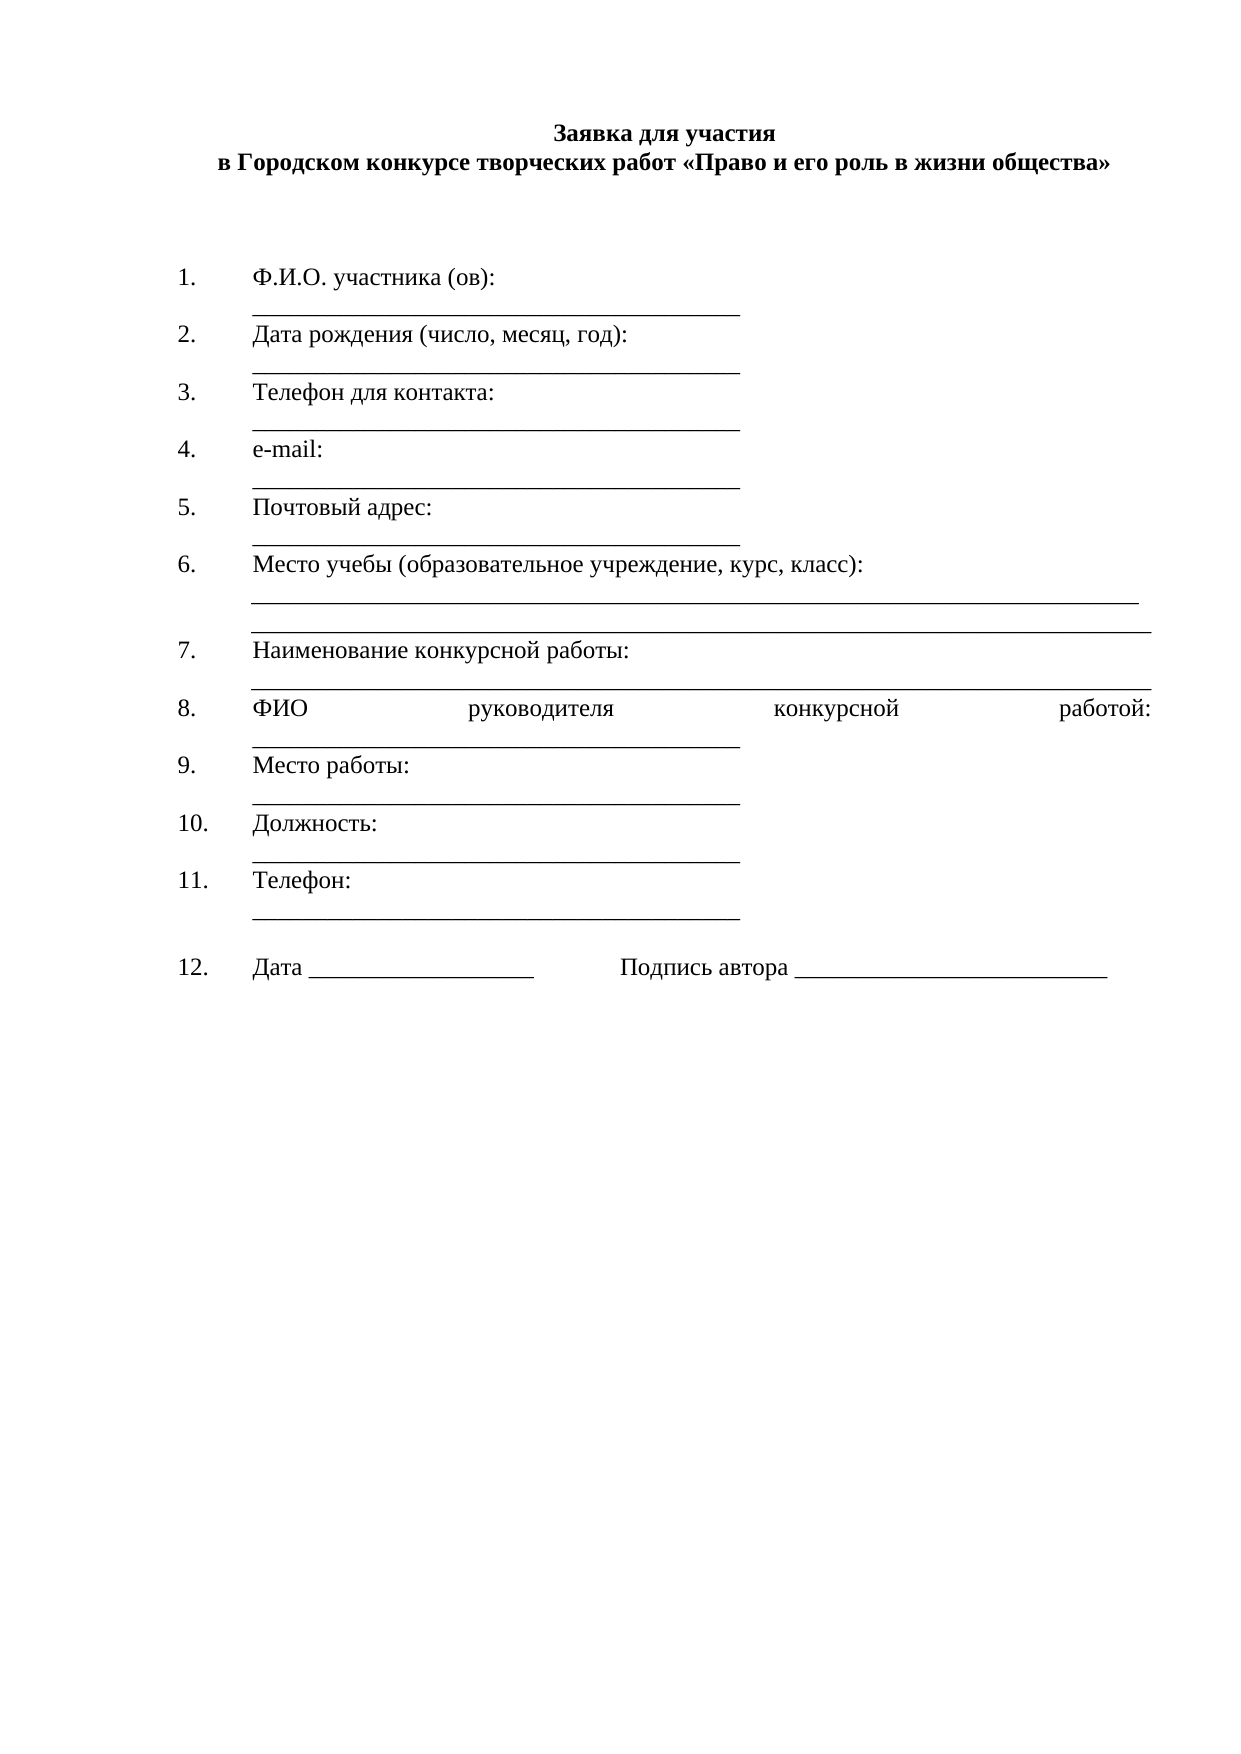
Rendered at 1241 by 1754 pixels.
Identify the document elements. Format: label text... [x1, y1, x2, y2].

text _______________________________________________________________________ [251, 578, 1152, 607]
list Дата рождения (число, месяц, год): _______________________________________ [177, 319, 1152, 377]
text ________________________________________________________________________ [177, 607, 1152, 636]
list Телефон для контакта: _______________________________________ [177, 377, 1152, 434]
text Заявка для участия [177, 118, 1152, 147]
list Дата __________________ Подпись автора _________________________ [177, 952, 1152, 981]
list Место работы: _______________________________________ [177, 751, 1152, 808]
list ФИО руководителя конкурсной работой: _______________________________________ [177, 693, 1152, 751]
list Телефон: _______________________________________ [177, 866, 1152, 923]
list e-mail: _______________________________________ [177, 434, 1152, 492]
text в Городском конкурсе творческих работ «Право и его роль в жизни общества» [177, 147, 1152, 176]
list Место учебы (образовательное учреждение, курс, класс): [177, 549, 1152, 578]
list Почтовый адрес: _______________________________________ [177, 492, 1152, 549]
list Должность: _______________________________________ [177, 808, 1152, 866]
list Ф.И.О. участника (ов): _______________________________________ [177, 262, 1152, 319]
list Наименование конкурсной работы: [177, 636, 1152, 664]
text ________________________________________________________________________ [177, 664, 1152, 693]
